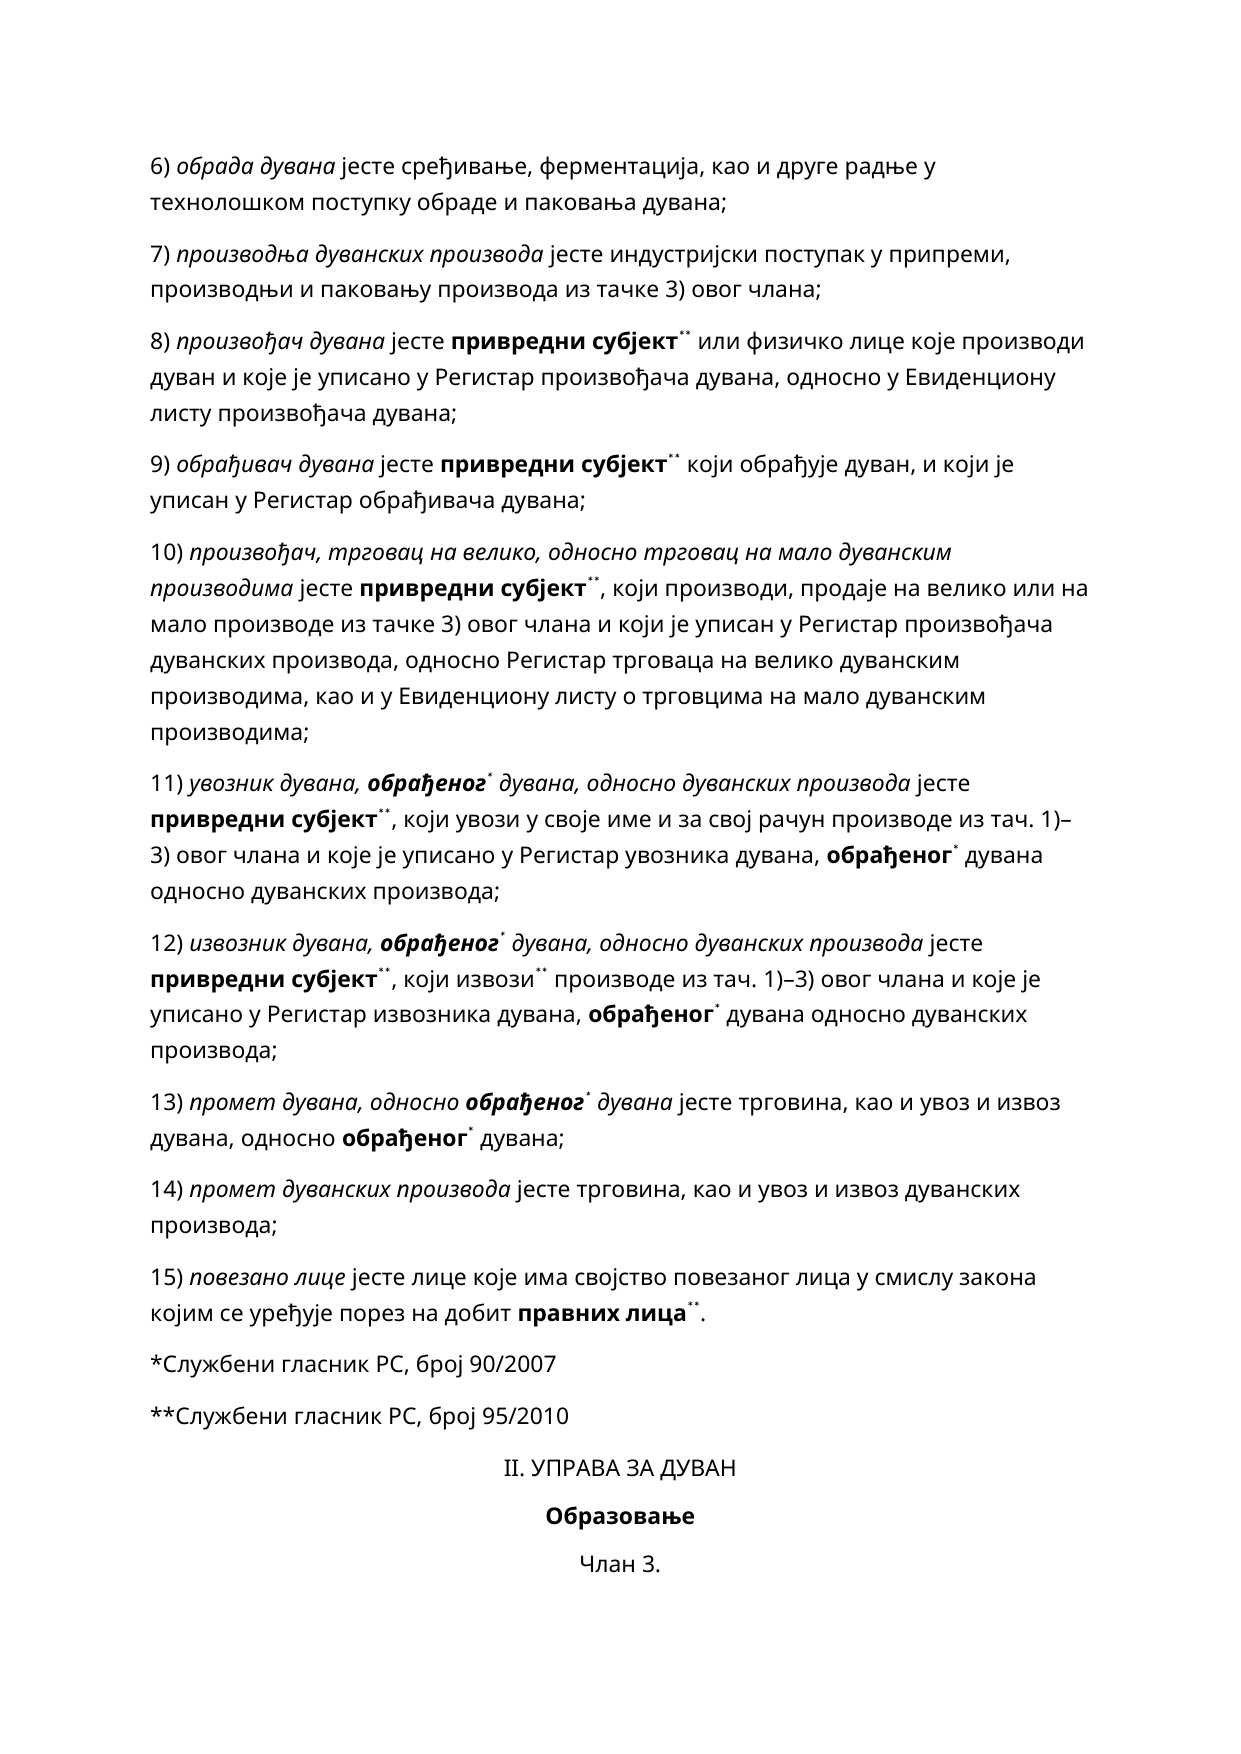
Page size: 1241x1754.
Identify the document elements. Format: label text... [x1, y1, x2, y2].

text 8) произвођач дувана јесте привредни субјект** или физичко лице које производи дуван и које је уписано у Регистар произвођача дувана, односно у Евиденциону листу произвођача дувана; [150, 325, 1090, 428]
text 12) извозник дувана, обрађеног* дувана, односно дуванских производа јесте привредни субјект**, који извози** производе из тач. 1)–3) овог члана и које је уписано у Регистар извозника дувана, обрађеног* дувана односно дуванских производа; [150, 927, 1090, 1066]
text 14) промет дуванских производа јесте трговина, као и увоз и извоз дуванских производа; [150, 1173, 1090, 1241]
text 9) обрађивач дувана јесте привредни субјект** који обрађује дуван, и који је уписан у Регистар обрађивача дувана; [150, 448, 1090, 516]
text Образовање [150, 1500, 1090, 1531]
text 11) увозник дувана, обрађеног* дувана, односно дуванских производа јесте привредни субјект**, који увози у своје име и за свој рачун производе из тач. 1)–3) овог члана и које је уписано у Регистар увозника дувана, обрађеног* дувана односно дуванских производа; [150, 767, 1090, 906]
text Члан 3. [150, 1548, 1090, 1580]
text 13) промет дувана, односно обрађеног* дувана јесте трговина, као и увоз и извоз дувана, односно обрађеног* дувана; [150, 1086, 1090, 1153]
text *Службени гласник РС, број 90/2007 [150, 1348, 1090, 1380]
text 6) обрада дувана јесте сређивање, ферментација, као и друге радње у технолошком поступку обраде и паковања дувана; [150, 150, 1090, 217]
text II. УПРАВА ЗА ДУВАН [150, 1452, 1090, 1483]
text 15) повезано лице јесте лице које има својство повезаног лица у смислу закона којим се уређује порез на добит правних лица**. [150, 1261, 1090, 1328]
text 7) производња дуванских производа јесте индустријски поступак у припреми, производњи и паковању производа из тачке 3) овог члана; [150, 237, 1090, 305]
text **Службени гласник РС, број 95/2010 [150, 1400, 1090, 1431]
text 10) произвођач, трговац на велико, односно трговац на мало дуванским производима јесте привредни субјект**, који производи, продаје на велико или на мало производе из тачке 3) овог члана и који је уписан у Регистар произвођача дуванских производа, односно Регистар трговаца на велико дуванским производима, као и у Евиденциону листу о трговцима на мало дуванским производима; [150, 536, 1090, 747]
